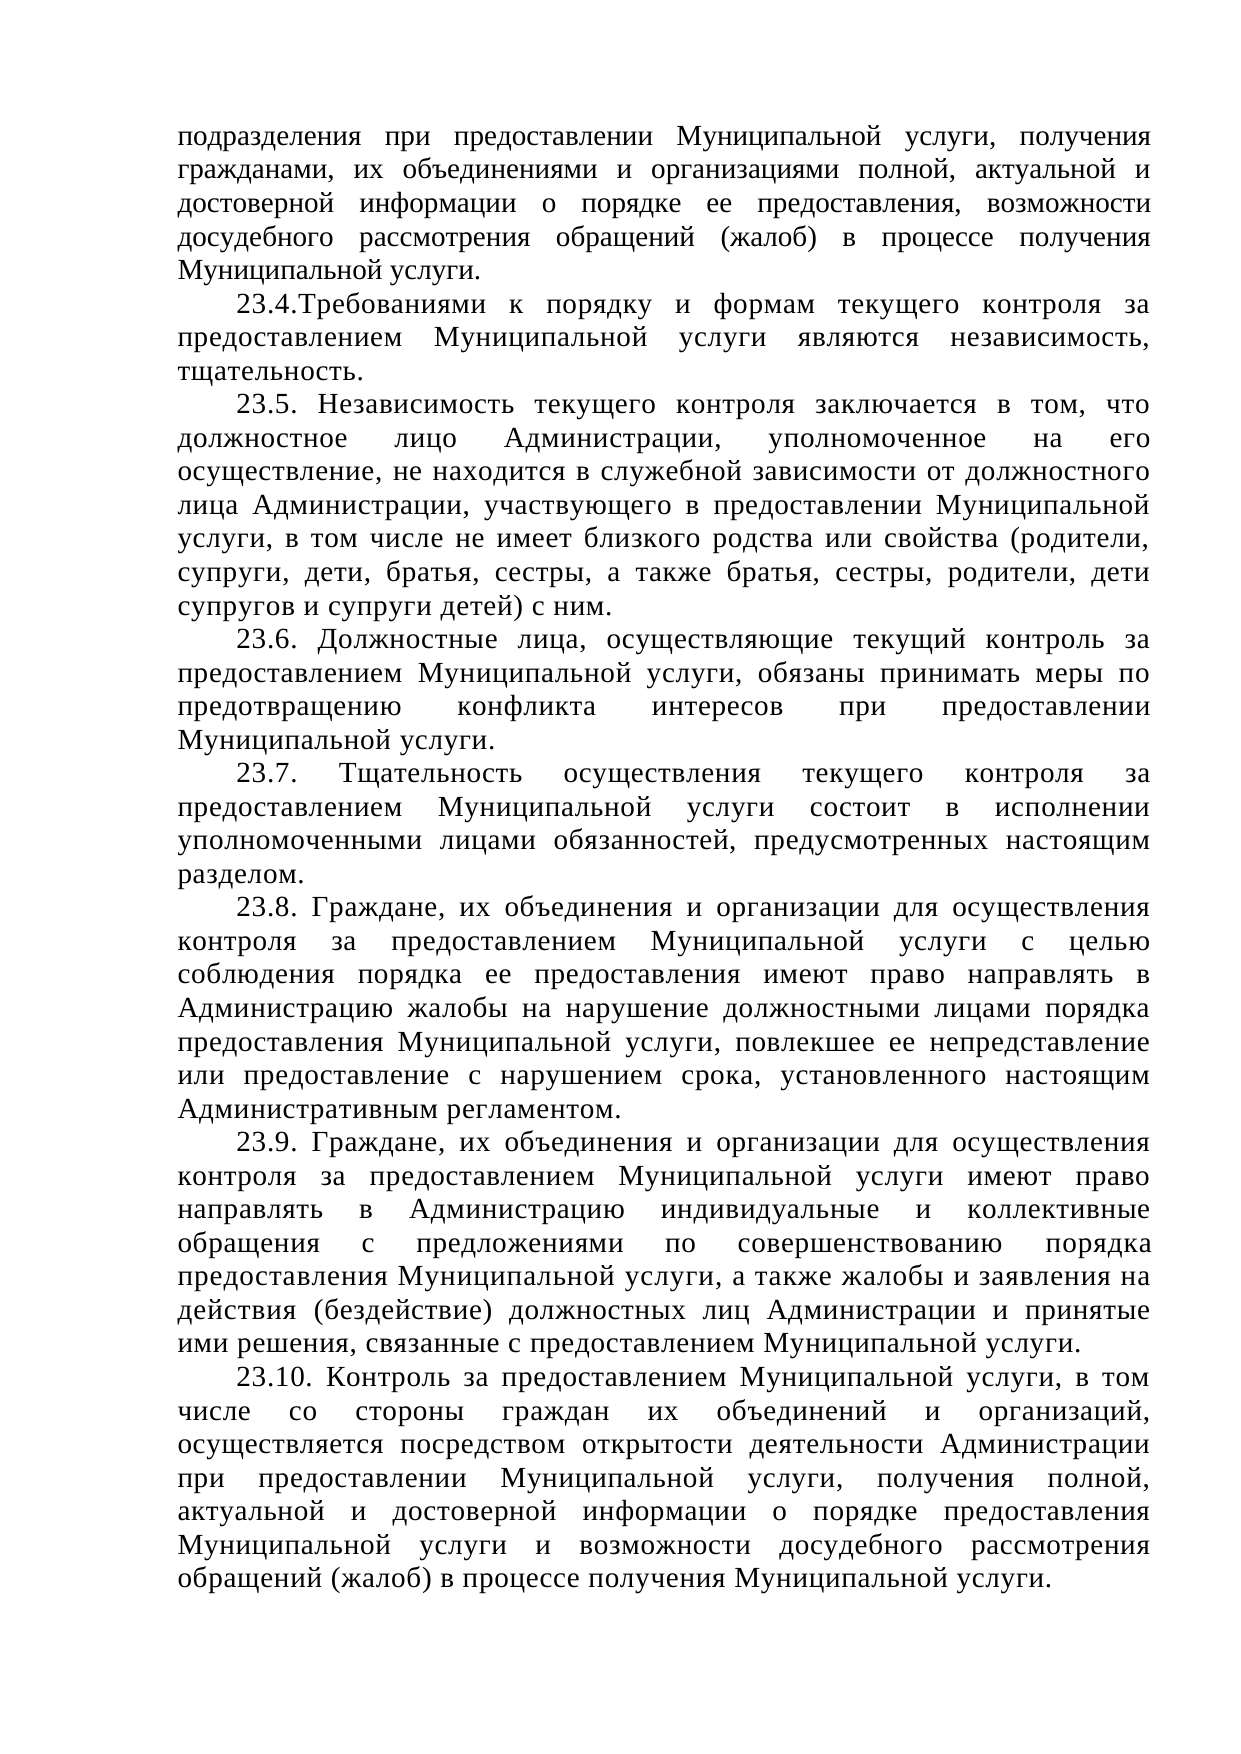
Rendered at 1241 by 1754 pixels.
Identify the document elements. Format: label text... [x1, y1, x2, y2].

text 23.5. Независимость текущего контроля заключается в том, что должностное лицо Администрации, уполномоченное на его осуществление, не находится в служебной зависимости от должностного лица Администрации, участвующего в предоставлении Муниципальной услуги, в том числе не имеет близкого родства или свойства (родители, супруги, дети, братья, сестры, а также братья, сестры, родители, дети супругов и супруги детей) с ним. [177, 386, 1152, 621]
text 23.9. Граждане, их объединения и организации для осуществления контроля за предоставлением Муниципальной услуги имеют право направлять в Администрацию индивидуальные и коллективные обращения с предложениями по совершенствованию порядка предоставления Муниципальной услуги, а также жалобы и заявления на действия (бездействие) должностных лиц Администрации и принятые ими решения, связанные с предоставлением Муниципальной услуги. [177, 1124, 1152, 1359]
text 23.6. Должностные лица, осуществляющие текущий контроль за предоставлением Муниципальной услуги, обязаны принимать меры по предотвращению конфликта интересов при предоставлении Муниципальной услуги. [177, 621, 1152, 755]
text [177, 118, 1152, 286]
text 23.4.Требованиями к порядку и формам текущего контроля за предоставлением Муниципальной услуги являются независимость, тщательность. [177, 286, 1152, 386]
text 23.8. Граждане, их объединения и организации для осуществления контроля за предоставлением Муниципальной услуги с целью соблюдения порядка ее предоставления имеют право направлять в Администрацию жалобы на нарушение должностными лицами порядка предоставления Муниципальной услуги, повлекшее ее непредставление или предоставление с нарушением срока, установленного настоящим Административным регламентом. [177, 889, 1152, 1124]
text 23.10. Контроль за предоставлением Муниципальной услуги, в том числе со стороны граждан их объединений и организаций, осуществляется посредством открытости деятельности Администрации при предоставлении Муниципальной услуги, получения полной, актуальной и достоверной информации о порядке предоставления Муниципальной услуги и возможности досудебного рассмотрения обращений (жалоб) в процессе получения Муниципальной услуги. [177, 1359, 1152, 1594]
text 23.7. Тщательность осуществления текущего контроля за предоставлением Муниципальной услуги состоит в исполнении уполномоченными лицами обязанностей, предусмотренных настоящим разделом. [177, 755, 1152, 889]
